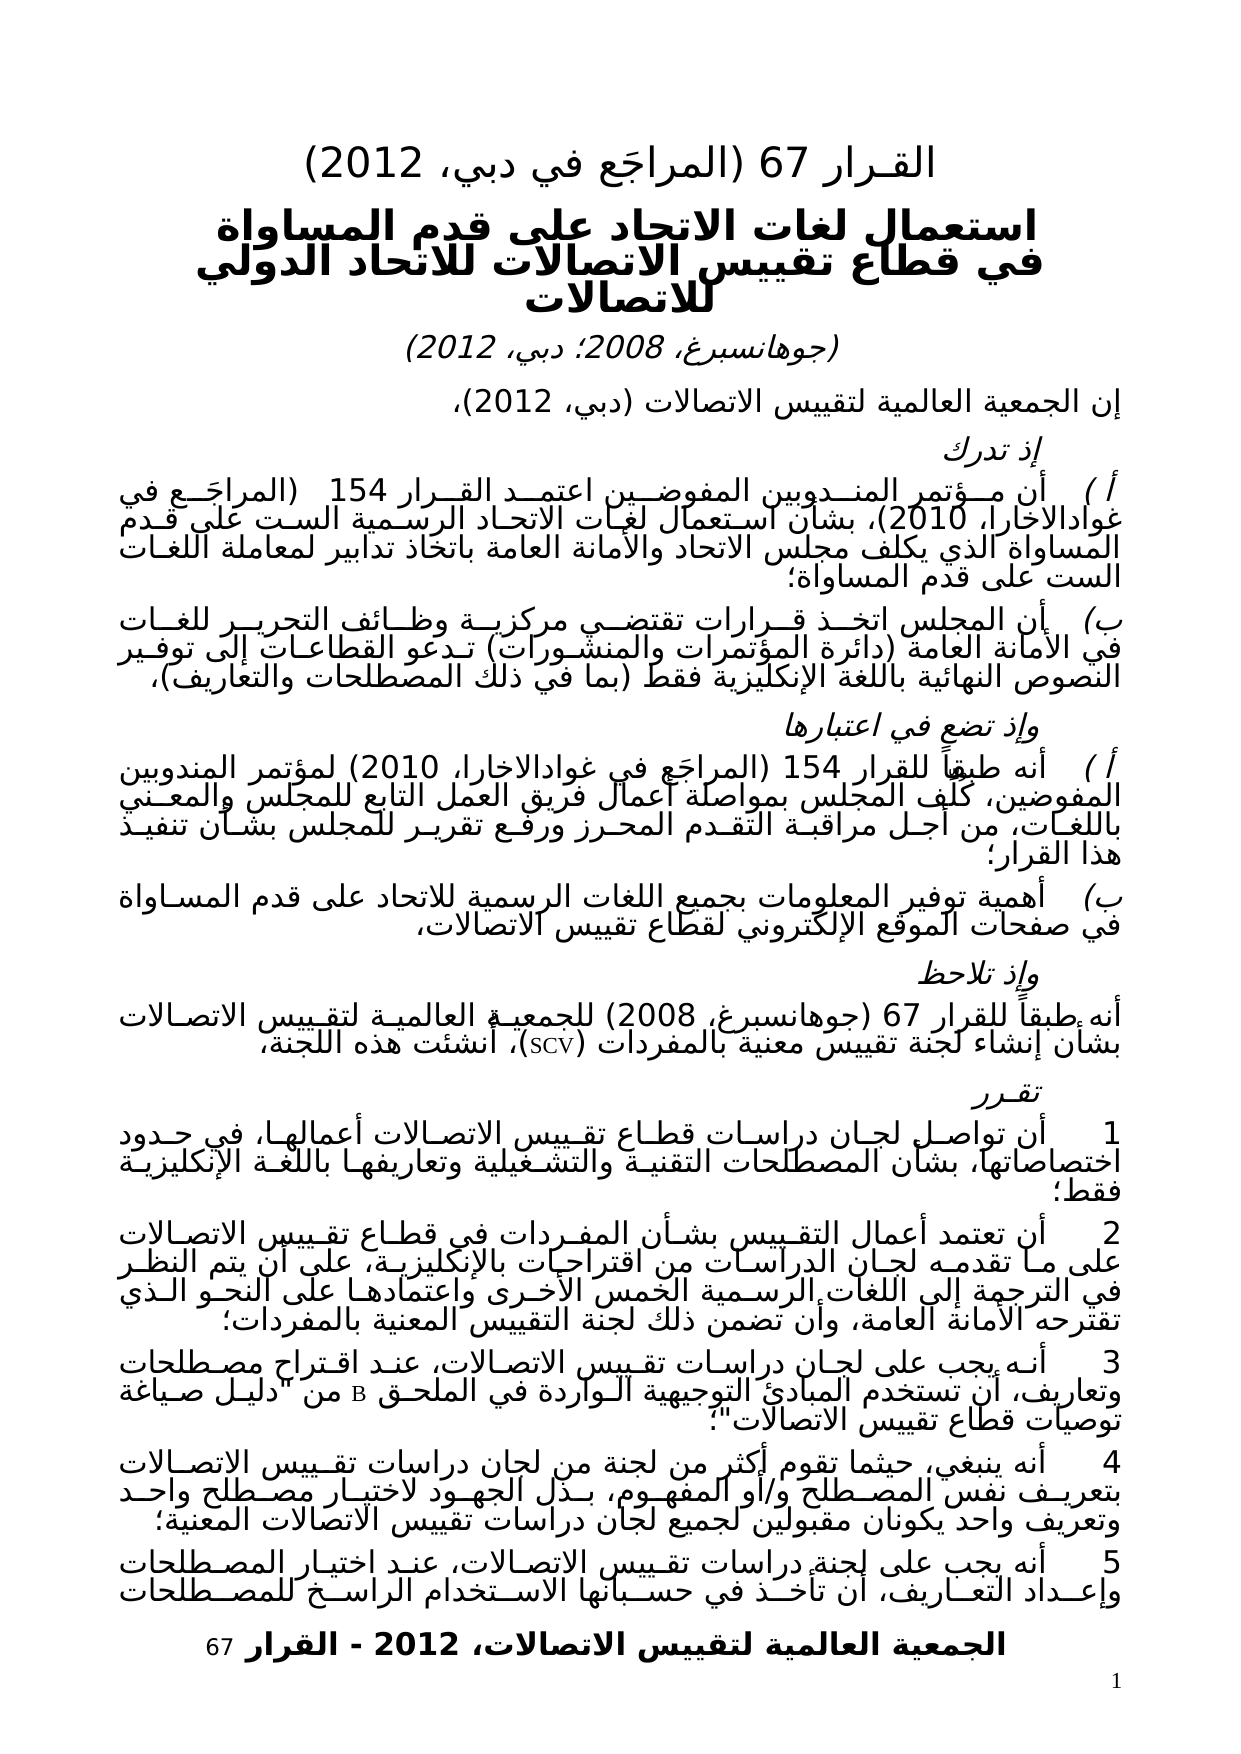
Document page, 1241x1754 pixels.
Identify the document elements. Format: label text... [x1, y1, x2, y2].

text ب) أهمية توفير المعلومات بجميع اللغات الرسمية للاتحاد على قدم المساواة في صفحات الموقع الإلكتروني لقطاع تقييس الاتصالات، [790, 884, 1122, 942]
text القـرار 67 (المراجَع في دبي، 2012) [866, 147, 1122, 185]
text ب) أن المجلس اتخذ قرارات تقتضي مركزية وظائف التحرير للغات في الأمانة العامة (دائرة المؤتمرات والمنشورات) تدعو القطاعات إلى توفير النصوص النهائية باللغة الإنكليزية فقط (بما في ذلك المصطلحات والتعاريف)، [118, 607, 1122, 695]
text القـرار 67 (المراجَع في دبي، 2012) [667, 147, 917, 185]
text (جوهانسبرغ، 2008؛ دبي، 2012) [118, 335, 1122, 364]
text تقـرر [201, 1080, 1039, 1109]
title إن الجمعية العالمية لتقييس الاتصالات (دبي، 2012)، [789, 389, 1122, 418]
text وإذ تضع في اعتبارها [201, 713, 1039, 743]
text القـرار 67 (المراجَع في دبي، 2012) [118, 147, 709, 185]
text 3 أنه يجب على لجان دراسات تقييس الاتصالات، عند اقتراح مصطلحات وتعاريف، أن تستخدم المبادئ التوجيهية الواردة في الملحق B من "دليل صياغة توصيات قطاع تقييس الاتصالات"؛ [118, 1350, 1122, 1438]
text 2 أن تعتمد أعمال التقييس بشأن المفردات في قطاع تقييس الاتصالات على ما تقدمه لجان الدراسات من اقتراحات بالإنكليزية، على أن يتم النظر في الترجمة إلى اللغات الرسمية الخمس الأخرى واعتمادها على النحو الذي تقترحه الأمانة العامة، وأن تضمن ذلك لجنة التقييس المعنية بالمفردات؛ [118, 1221, 1122, 1338]
text إذ تدرك [201, 437, 1039, 466]
title إن الجمعية العالمية لتقييس الاتصالات (دبي، 2012)، [118, 389, 860, 418]
text أ ) أنه طبقاً للقرار 154 (المراجَع في غوادالاخارا، 2010) لمؤتمر المندوبين المفوضين، كُلِّف المجلس بمواصلة أعمال فريق العمل التابع للمجلس والمعني باللغات، من أجل مراقبة التقدم المحرز ورفع تقرير للمجلس بشأن تنفيذ هذا القرار؛ [118, 755, 1122, 872]
text ب) أهمية توفير المعلومات بجميع اللغات الرسمية للاتحاد على قدم المساواة في صفحات الموقع الإلكتروني لقطاع تقييس الاتصالات، [118, 884, 832, 942]
text أ ) أن مؤتمر المندوبين المفوضين اعتمد القرار 154 (المراجَع في غوادالاخارا، 2010)، بشأن استعمال لغات الاتحاد الرسمية الست على قدم المساواة الذي يكلف مجلس الاتحاد والأمانة العامة باتخاذ تدابير لمعاملة اللغات الست على قدم المساواة؛ [118, 478, 1122, 595]
text 1 أن تواصل لجان دراسات قطاع تقييس الاتصالات أعمالها، في حدود اختصاصاتها، بشأن المصطلحات التقنية والتشغيلية وتعاريفها باللغة الإنكليزية فقط؛ [118, 1121, 1122, 1209]
text وإذ تلاحظ [201, 961, 1039, 990]
text أنه طبقاً للقرار 67 (جوهانسبرغ، 2008) للجمعية العالمية لتقييس الاتصالات بشأن إنشاء لجنة تقييس معنية بالمفردات (SCV)، أُنشئت هذه اللجنة، [118, 1003, 1122, 1061]
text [118, 1550, 1122, 1608]
title استعمال لغات الاتحاد على قدم المساواة في قطاع تقييس الاتصالات للاتحاد الدولي للاتصالات [118, 210, 1122, 322]
text 4 أنه ينبغي، حيثما تقوم أكثر من لجنة من لجان دراسات تقييس الاتصالات بتعريف نفس المصطلح و/أو المفهوم، بذل الجهود لاختيار مصطلح واحد وتعريف واحد يكونان مقبولين لجميع لجان دراسات تقييس الاتصالات المعنية؛ [118, 1450, 1122, 1537]
